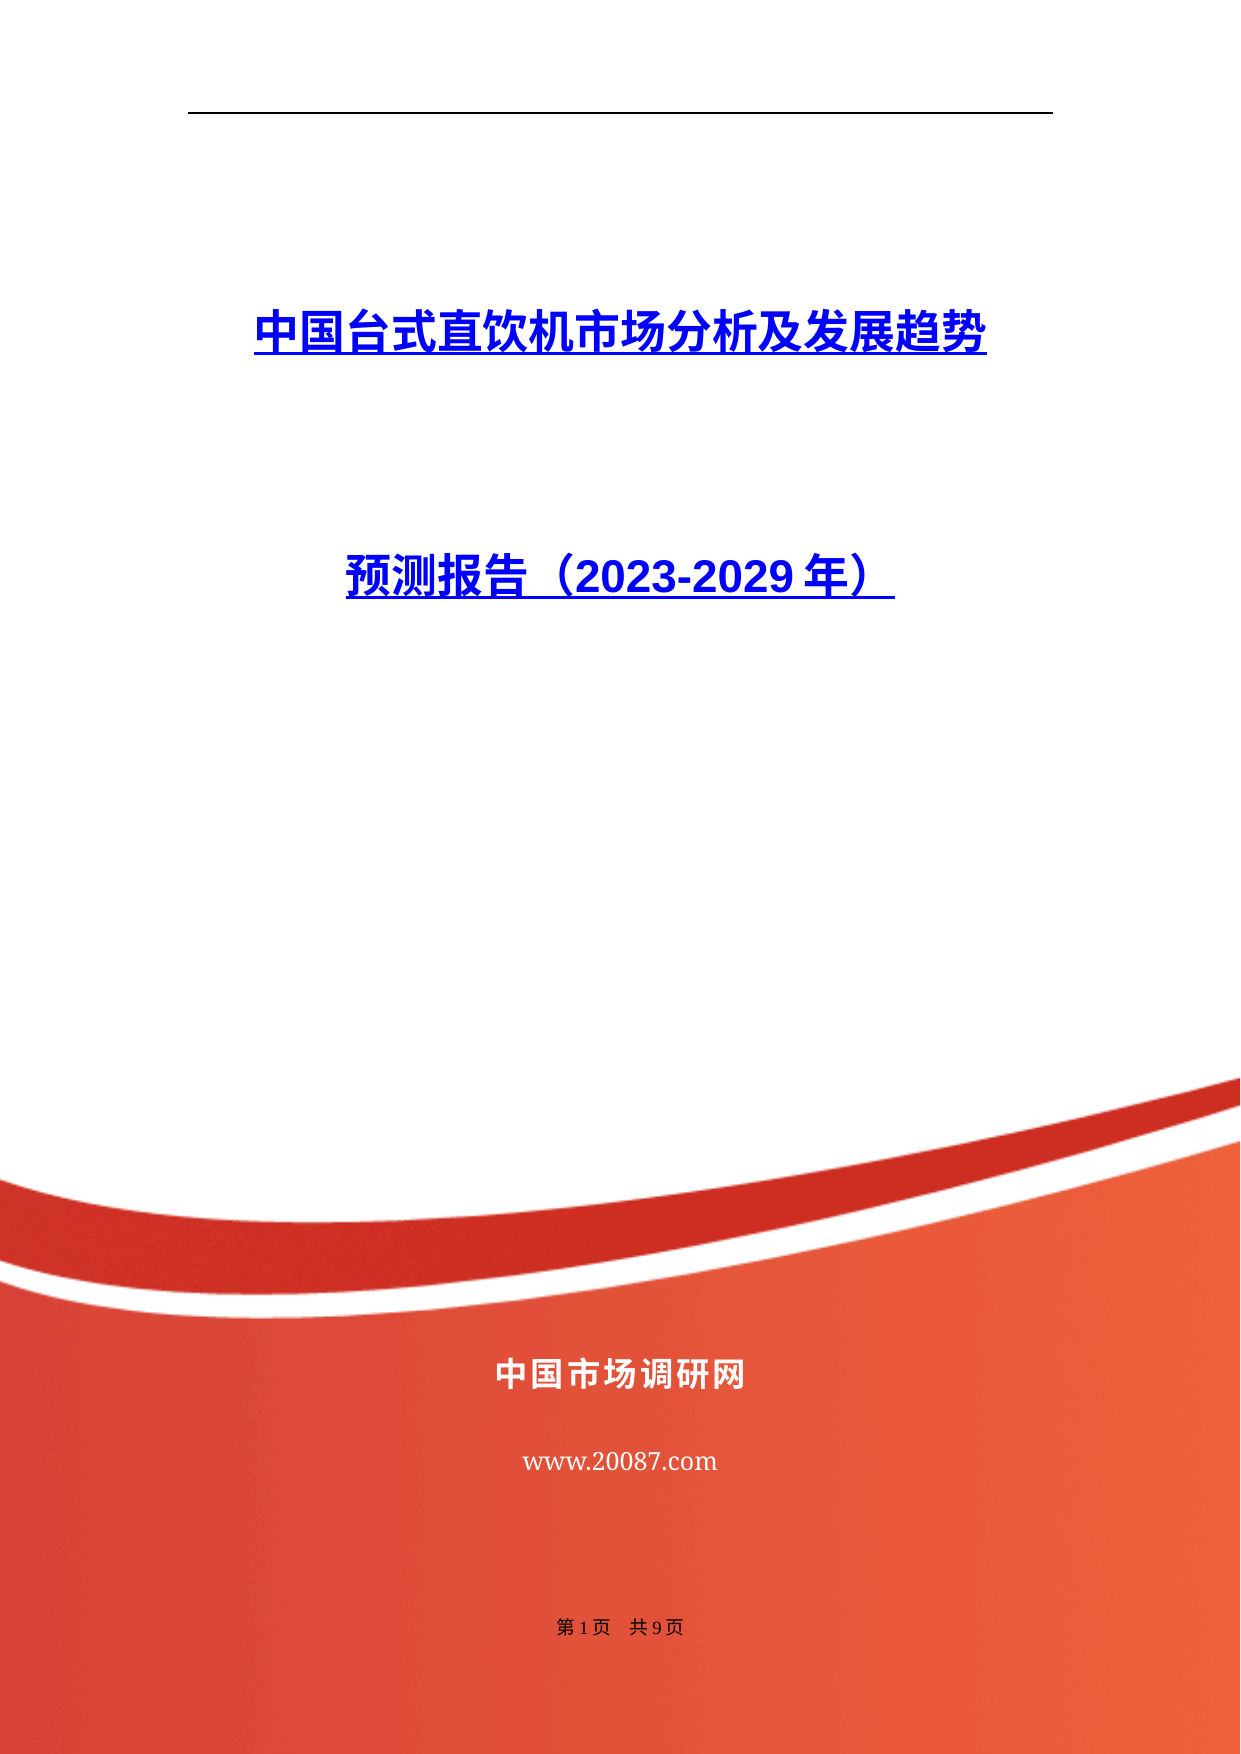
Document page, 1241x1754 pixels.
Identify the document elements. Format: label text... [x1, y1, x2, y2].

subtitle 中国市场调研网 [187, 1339, 1053, 1404]
picture [0, 1006, 1241, 1754]
text www.20087.com [187, 1428, 1053, 1493]
table_header 中国台式直饮机市场分析及发展趋势预测报告（2023-2029年） [188, 207, 1053, 773]
